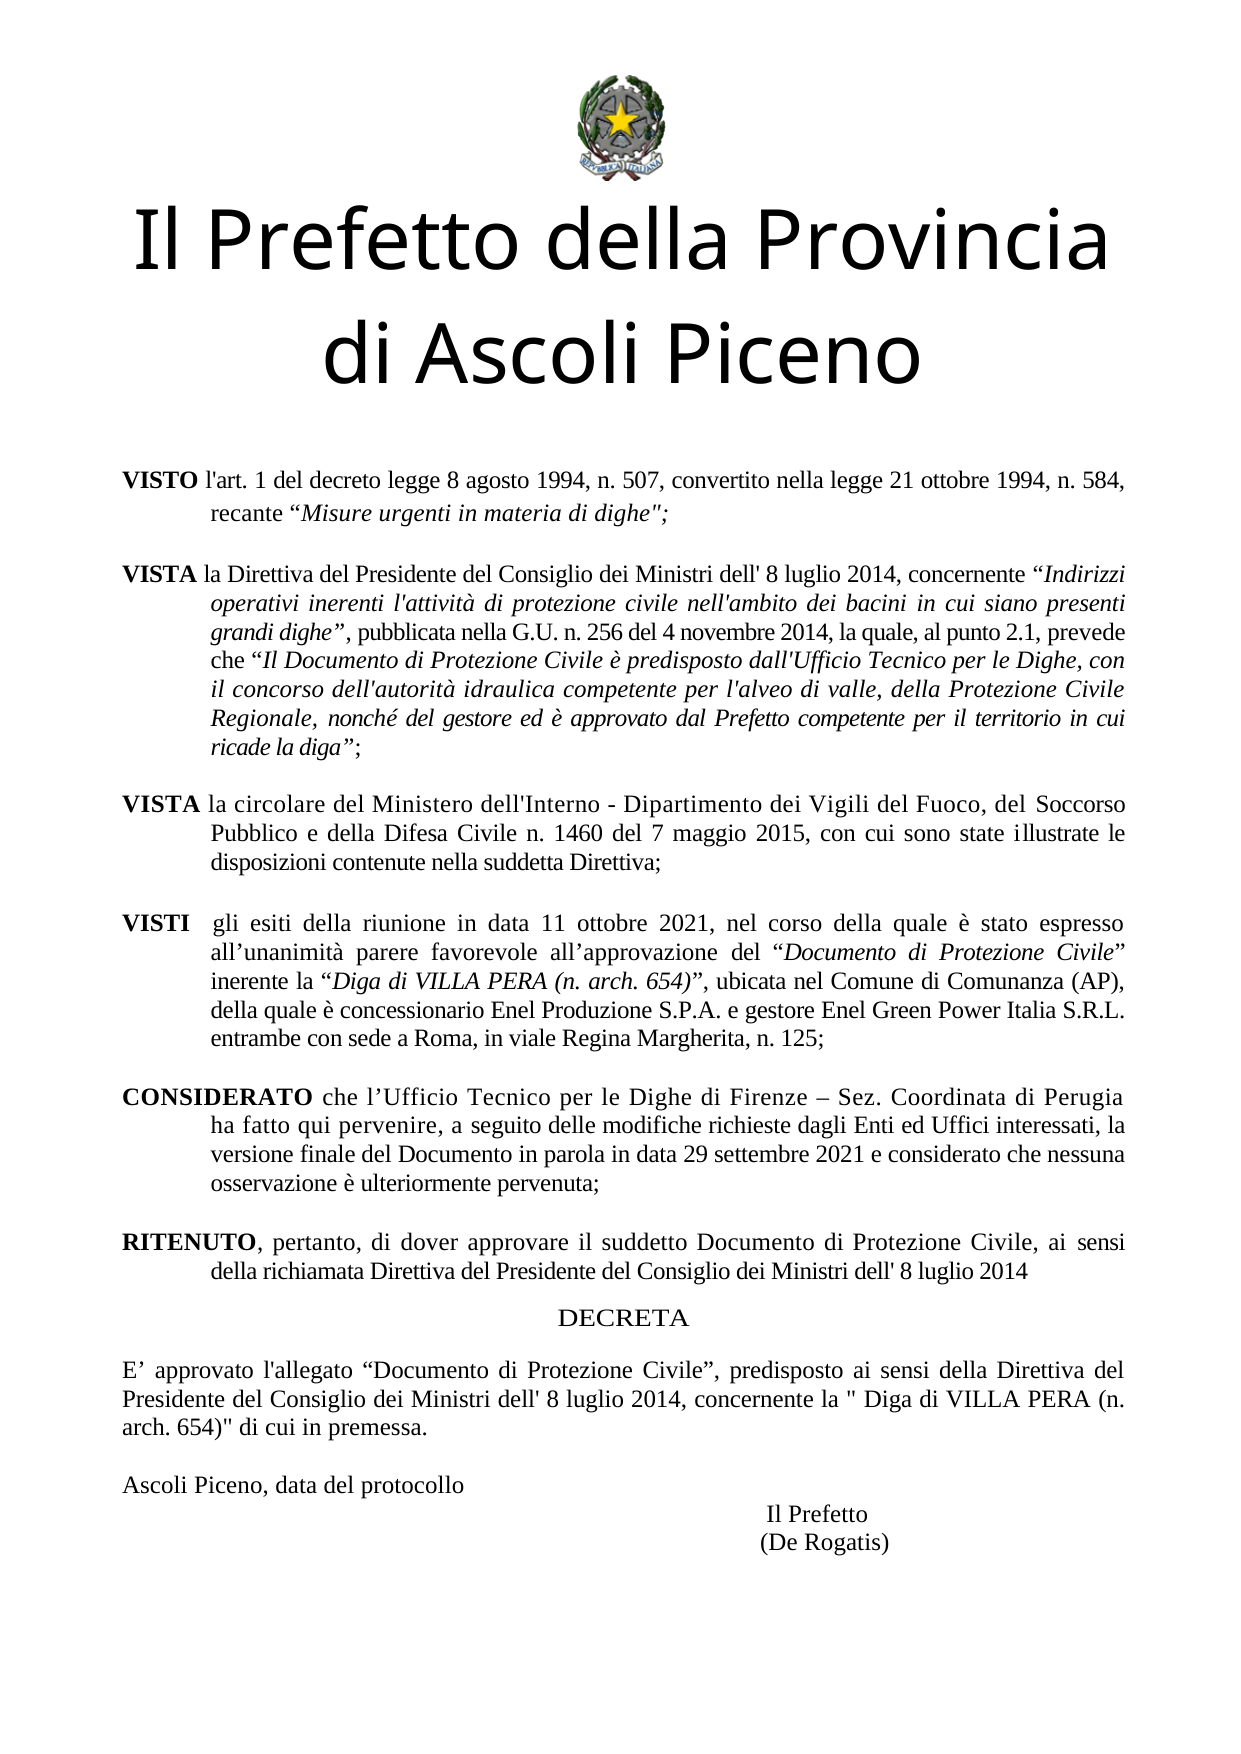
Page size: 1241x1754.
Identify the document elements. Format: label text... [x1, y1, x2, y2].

text VISTA la Direttiva del Presidente del Consiglio dei Ministri dell' 8 luglio 2014, concernente “Indirizzi operativi inerenti l'attività di protezione civile nell'ambito dei bacini in cui siano presenti grandi dighe”, pubblicata nella G.U. n. 256 del 4 novembre 2014, la quale, al punto 2.1, prevede che “Il Documento di Protezione Civile è predisposto dall'Ufficio Tecnico per le Dighe, con il concorso dell'autorità idraulica competente per l'alveo di valle, della Protezione Civile Regionale, nonché del gestore ed è approvato dal Prefetto competente per il territorio in cui ricade la diga”; [122, 559, 1126, 760]
text VISTI gli esiti della riunione in data 11 ottobre 2021, nel corso della quale è stato espresso all’unanimità parere favorevole all’approvazione del “Documento di Protezione Civile” inerente la “Diga di VILLA PERA (n. arch. 654)”, ubicata nel Comune di Comunanza (AP), della quale è concessionario Enel Produzione S.P.A. e gestore Enel Green Power Italia S.R.L. entrambe con sede a Roma, in viale Regina Margherita, n. 125; [122, 908, 1126, 1052]
text E’ approvato l'allegato “Documento di Protezione Civile”, predisposto ai sensi della Direttiva del Presidente del Consiglio dei Ministri dell' 8 luglio 2014, concernente la " Diga di VILLA PERA (n. arch. 654)" di cui in premessa. [122, 1355, 1126, 1441]
text DECRETA [122, 1303, 1126, 1332]
text Ascoli Piceno, data del protocollo [122, 1470, 1126, 1499]
text CONSIDERATO che l’Ufficio Tecnico per le Dighe di Firenze – Sez. Coordinata di Perugia ha fatto qui pervenire, a seguito delle modifiche richieste dagli Enti ed Uffici interessati, la versione finale del Documento in parola in data 29 settembre 2021 e considerato che nessuna osservazione è ulteriormente pervenuta; [122, 1082, 1126, 1197]
text (De Rogatis) [122, 1527, 1126, 1556]
text Il Prefetto [647, 1499, 1126, 1527]
picture [561, 75, 685, 181]
text RITENUTO, pertanto, di dover approvare il suddetto Documento di Protezione Civile, ai sensi della richiamata Direttiva del Presidente del Consiglio dei Ministri dell' 8 luglio 2014 [122, 1227, 1126, 1285]
text VISTA la circolare del Ministero dell'Interno - Dipartimento dei Vigili del Fuoco, del Soccorso Pubblico e della Difesa Civile n. 1460 del 7 maggio 2015, con cui sono state illustrate le disposizioni contenute nella suddetta Direttiva; [122, 789, 1126, 875]
text VISTO l'art. 1 del decreto legge 8 agosto 1994, n. 507, convertito nella legge 21 ottobre 1994, n. 584, recante “Misure urgenti in materia di dighe"; [122, 465, 1126, 527]
